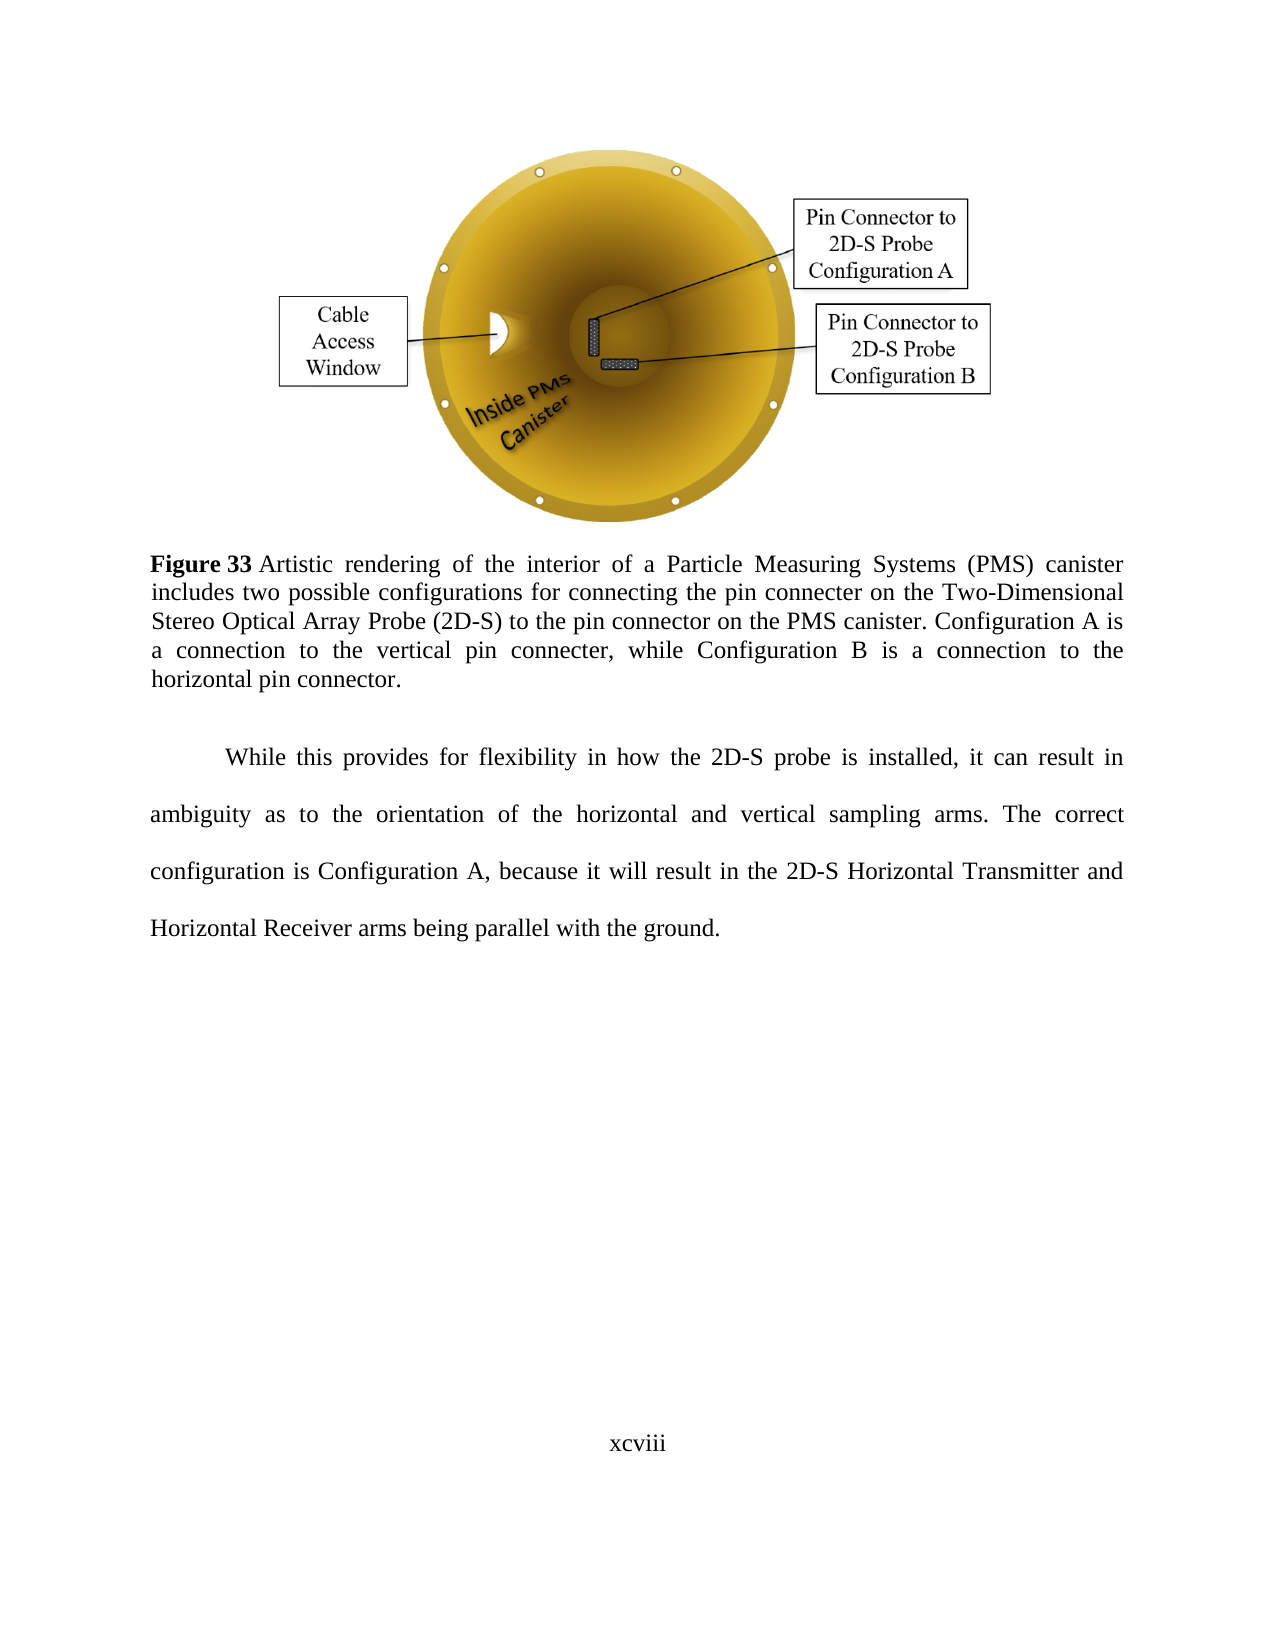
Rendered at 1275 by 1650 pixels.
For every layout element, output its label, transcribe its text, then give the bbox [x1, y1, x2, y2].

text Artistic rendering of the interior of a Particle Measuring Systems (PMS) canister includes two possible configurations for connecting the pin connecter on the Two-Dimensional Stereo Optical Array Probe (2D-S) to the pin connector on the PMS canister. Configuration A is a connection to the vertical pin connecter, while Configuration B is a connection to the horizontal pin connector. [150, 549, 1125, 692]
picture [278, 150, 997, 522]
text While this provides for flexibility in how the 2D-S probe is installed, it can result in ambiguity as to the orientation of the horizontal and vertical sampling arms. The correct configuration is Configuration A, because it will result in the 2D-S Horizontal Transmitter and Horizontal Receiver arms being parallel with the ground. [150, 742, 1125, 942]
